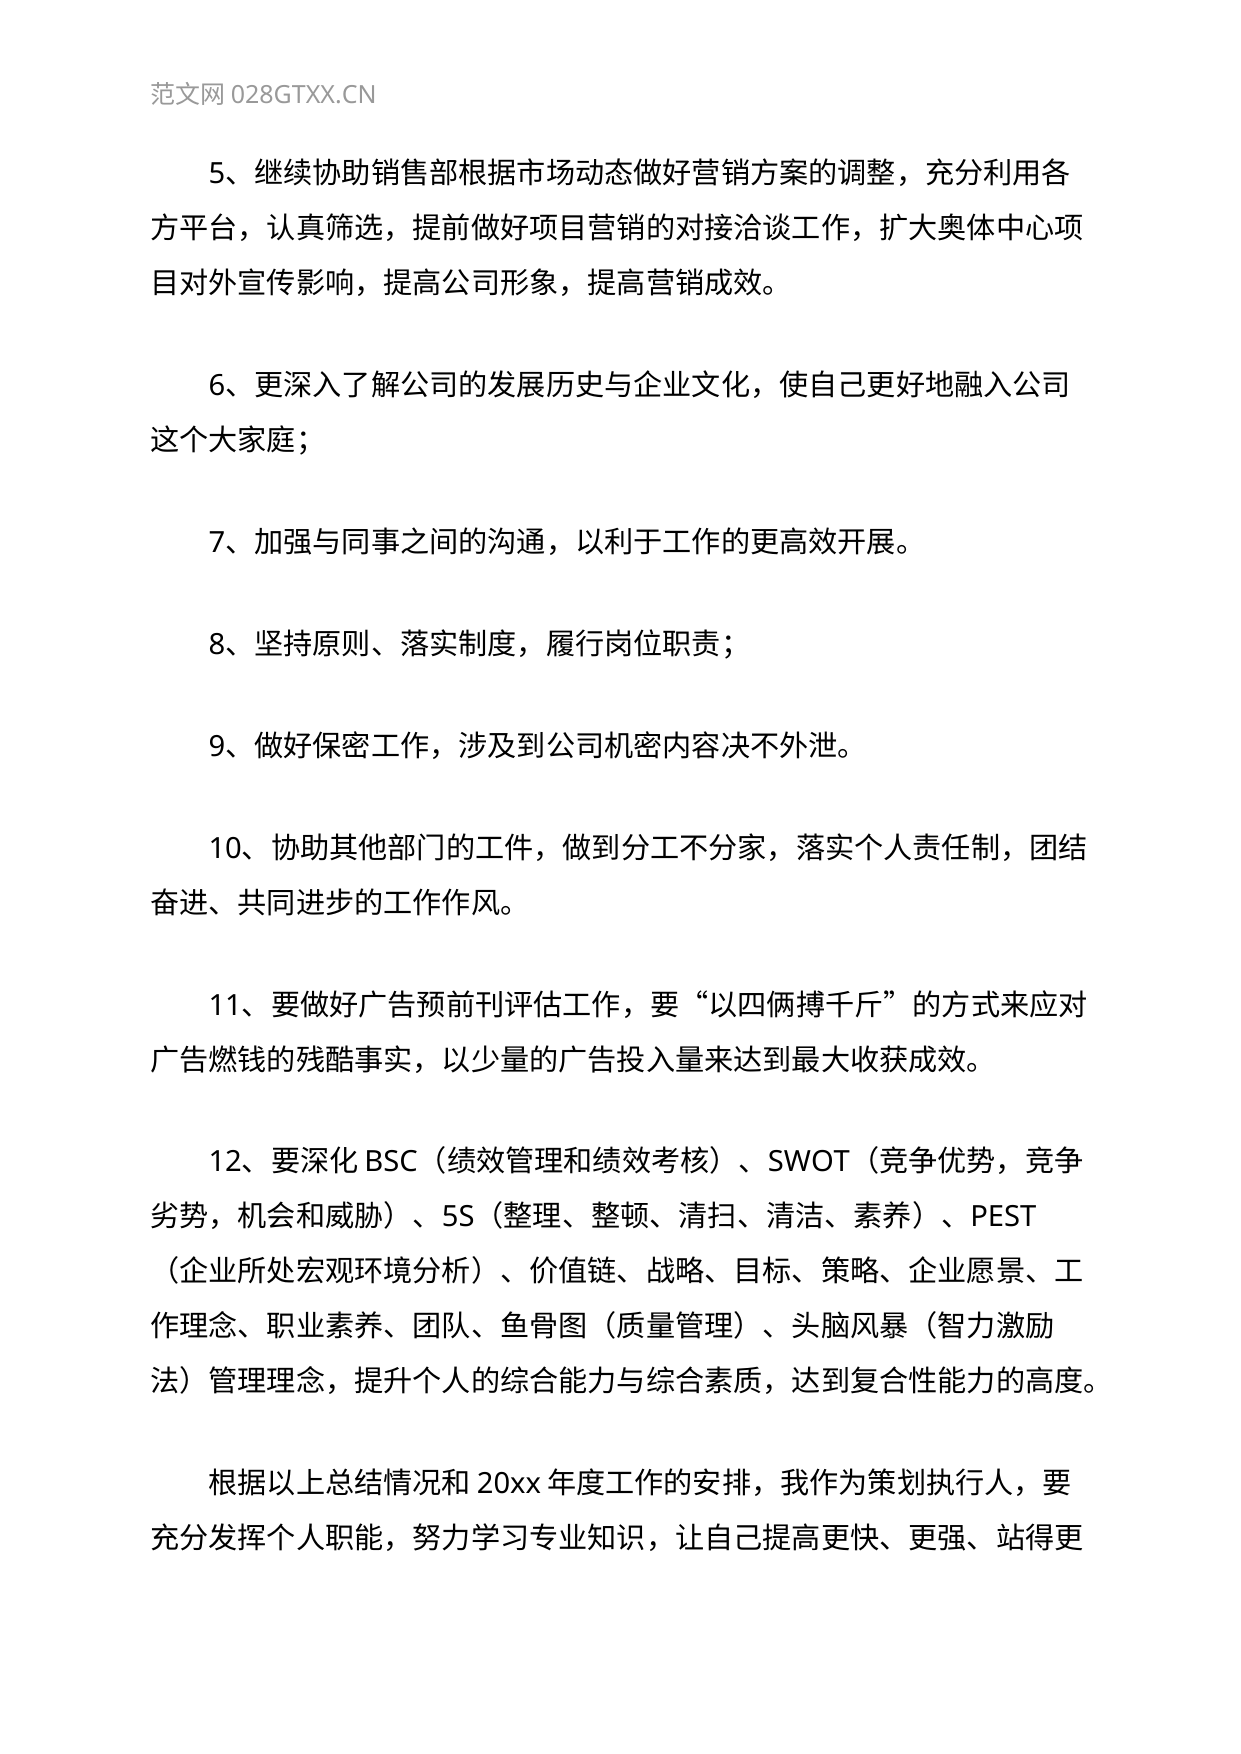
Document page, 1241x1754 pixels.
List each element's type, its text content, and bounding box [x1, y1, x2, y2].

text 8、坚持原则、落实制度，履行岗位职责； [150, 620, 1090, 663]
text 9、做好保密工作，涉及到公司机密内容决不外泄。 [150, 722, 1090, 765]
text 5、继续协助销售部根据市场动态做好营销方案的调整，充分利用各方平台，认真筛选，提前做好项目营销的对接洽谈工作，扩大奥体中心项目对外宣传影响，提高公司形象，提高营销成效。 [150, 150, 1090, 302]
text 12、要深化BSC（绩效管理和绩效考核）、SWOT（竞争优势，竞争劣势，机会和威胁）、5S（整理、整顿、清扫、清洁、素养）、PEST（企业所处宏观环境分析）、价值链、战略、目标、策略、企业愿景、工作理念、职业素养、团队、鱼骨图（质量管理）、头脑风暴（智力激励法）管理理念，提升个人的综合能力与综合素质，达到复合性能力的高度。 [150, 1138, 1090, 1400]
text 10、协助其他部门的工件，做到分工不分家，落实个人责任制，团结奋进、共同进步的工作作风。 [150, 824, 1090, 922]
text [150, 1459, 1090, 1557]
text 11、要做好广告预前刊评估工作，要“以四俩搏千斤”的方式来应对广告燃钱的残酷事实，以少量的广告投入量来达到最大收获成效。 [150, 981, 1090, 1078]
text 6、更深入了解公司的发展历史与企业文化，使自己更好地融入公司这个大家庭； [150, 362, 1090, 459]
text 7、加强与同事之间的沟通，以利于工作的更高效开展。 [150, 518, 1090, 561]
